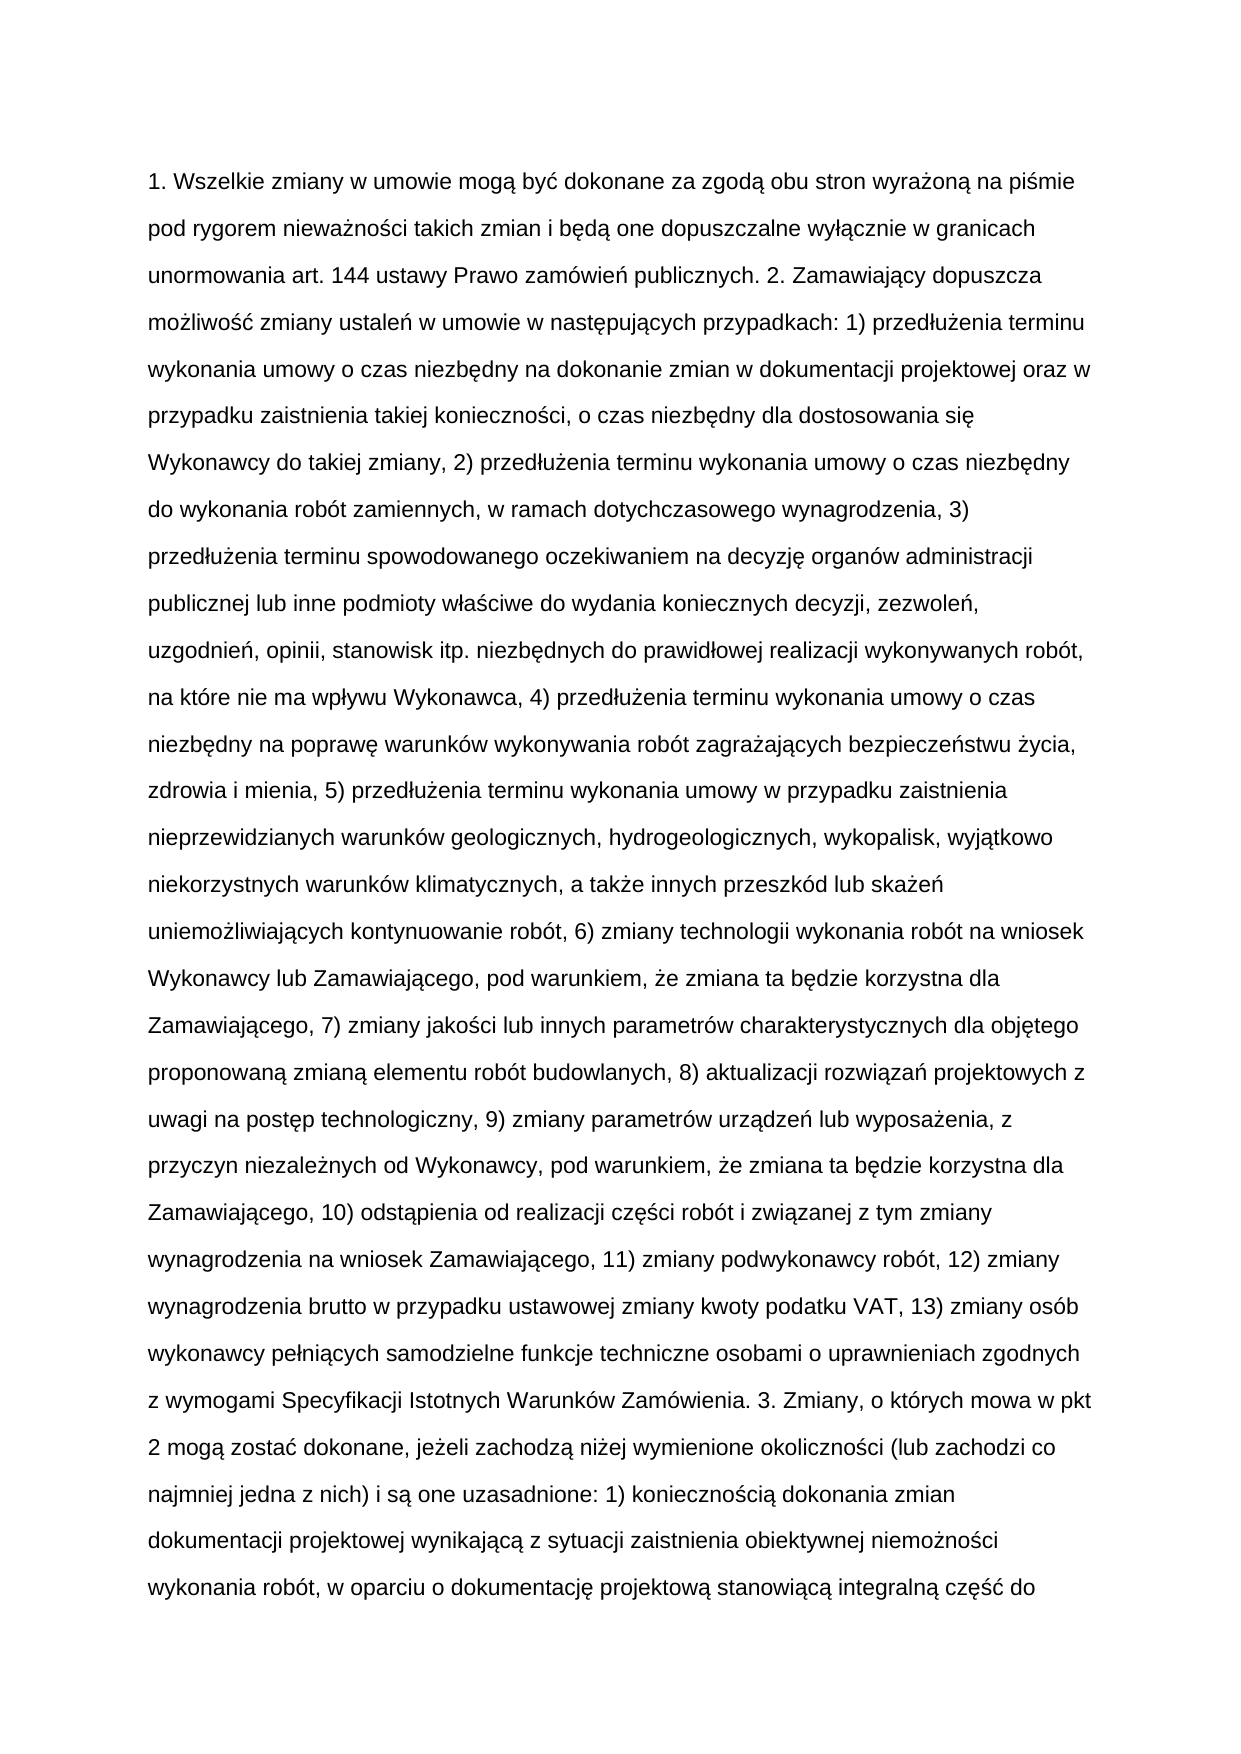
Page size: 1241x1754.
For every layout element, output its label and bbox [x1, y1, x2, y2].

text [148, 148, 1093, 1601]
